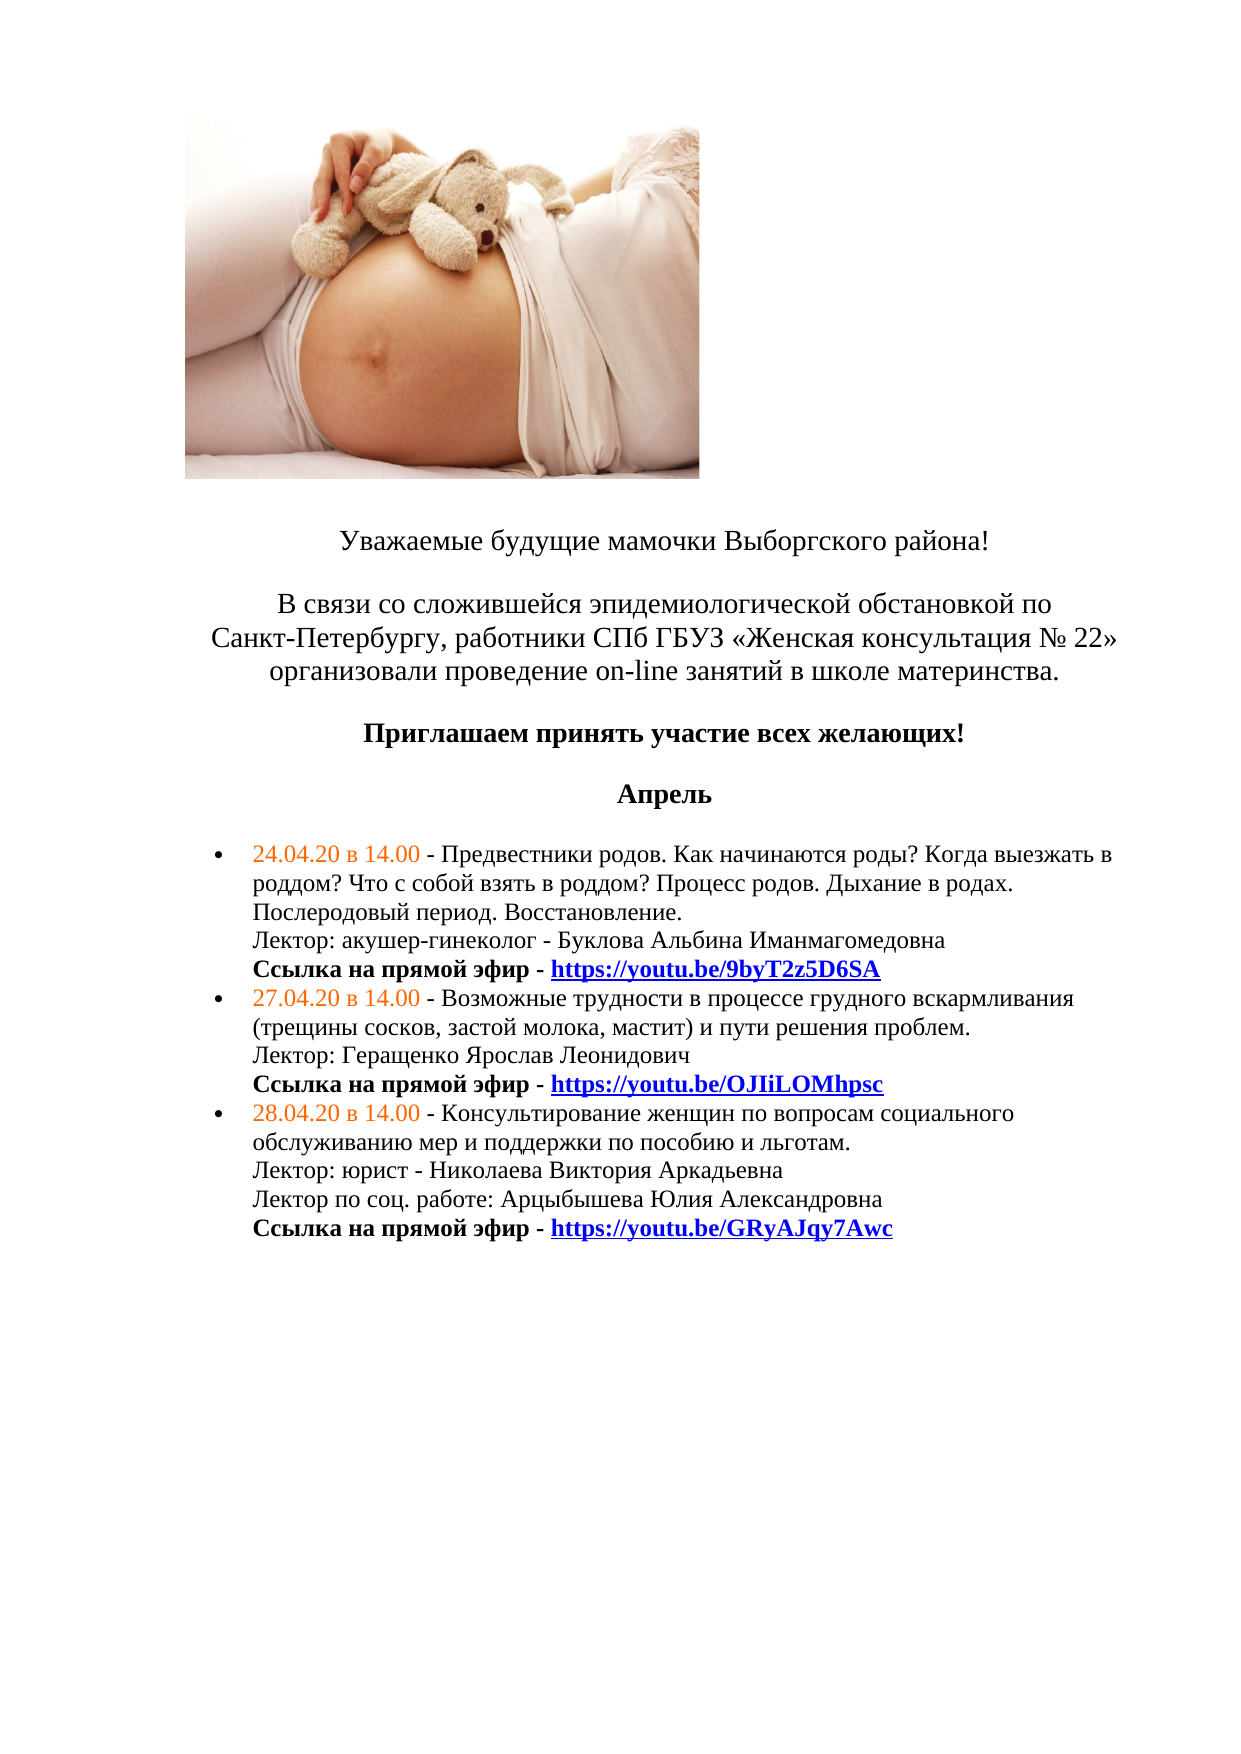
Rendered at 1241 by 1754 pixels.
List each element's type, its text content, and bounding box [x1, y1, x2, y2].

text Санкт-Петербургу, работники СПб ГБУЗ «Женская консультация № 22» организовали проведение on-line занятий в школе материнства. [177, 620, 1152, 687]
picture [183, 118, 700, 478]
list 24.04.20 в 14.00 - Предвестники родов. Как начинаются роды? Когда выезжать в роддом? Что с собой взять в роддом? Процесс родов. Дыхание в родах. Послеродовый период. Восстановление. Лектор: акушер-гинеколог - Буклова Альбина Иманмагомедовна Ссылка на прямой эфир - https://youtu.be/9byT2z5D6SA [215, 839, 1152, 983]
text В связи со сложившейся эпидемиологической обстановкой по [177, 586, 1152, 620]
text Приглашаем принять участие всех желающих! [177, 716, 1152, 748]
list 27.04.20 в 14.00 - Возможные трудности в процессе грудного вскармливания (трещины сосков, застой молока, мастит) и пути решения проблем. Лектор: Геращенко Ярослав Леонидович Ссылка на прямой эфир - https://youtu.be/OJIiLOMhpsc [215, 983, 1152, 1098]
text Апрель [177, 778, 1152, 810]
list 28.04.20 в 14.00 - Консультирование женщин по вопросам социального обслуживанию мер и поддержки по пособию и льготам. Лектор: юрист - Николаева Виктория Аркадьевна Лектор по соц. работе: Арцыбышева Юлия Александровна Ссылка на прямой эфир - https://youtu.be/GRyAJqy7Awc [215, 1098, 1152, 1242]
text Уважаемые будущие мамочки Выборгского района! [177, 523, 1152, 557]
